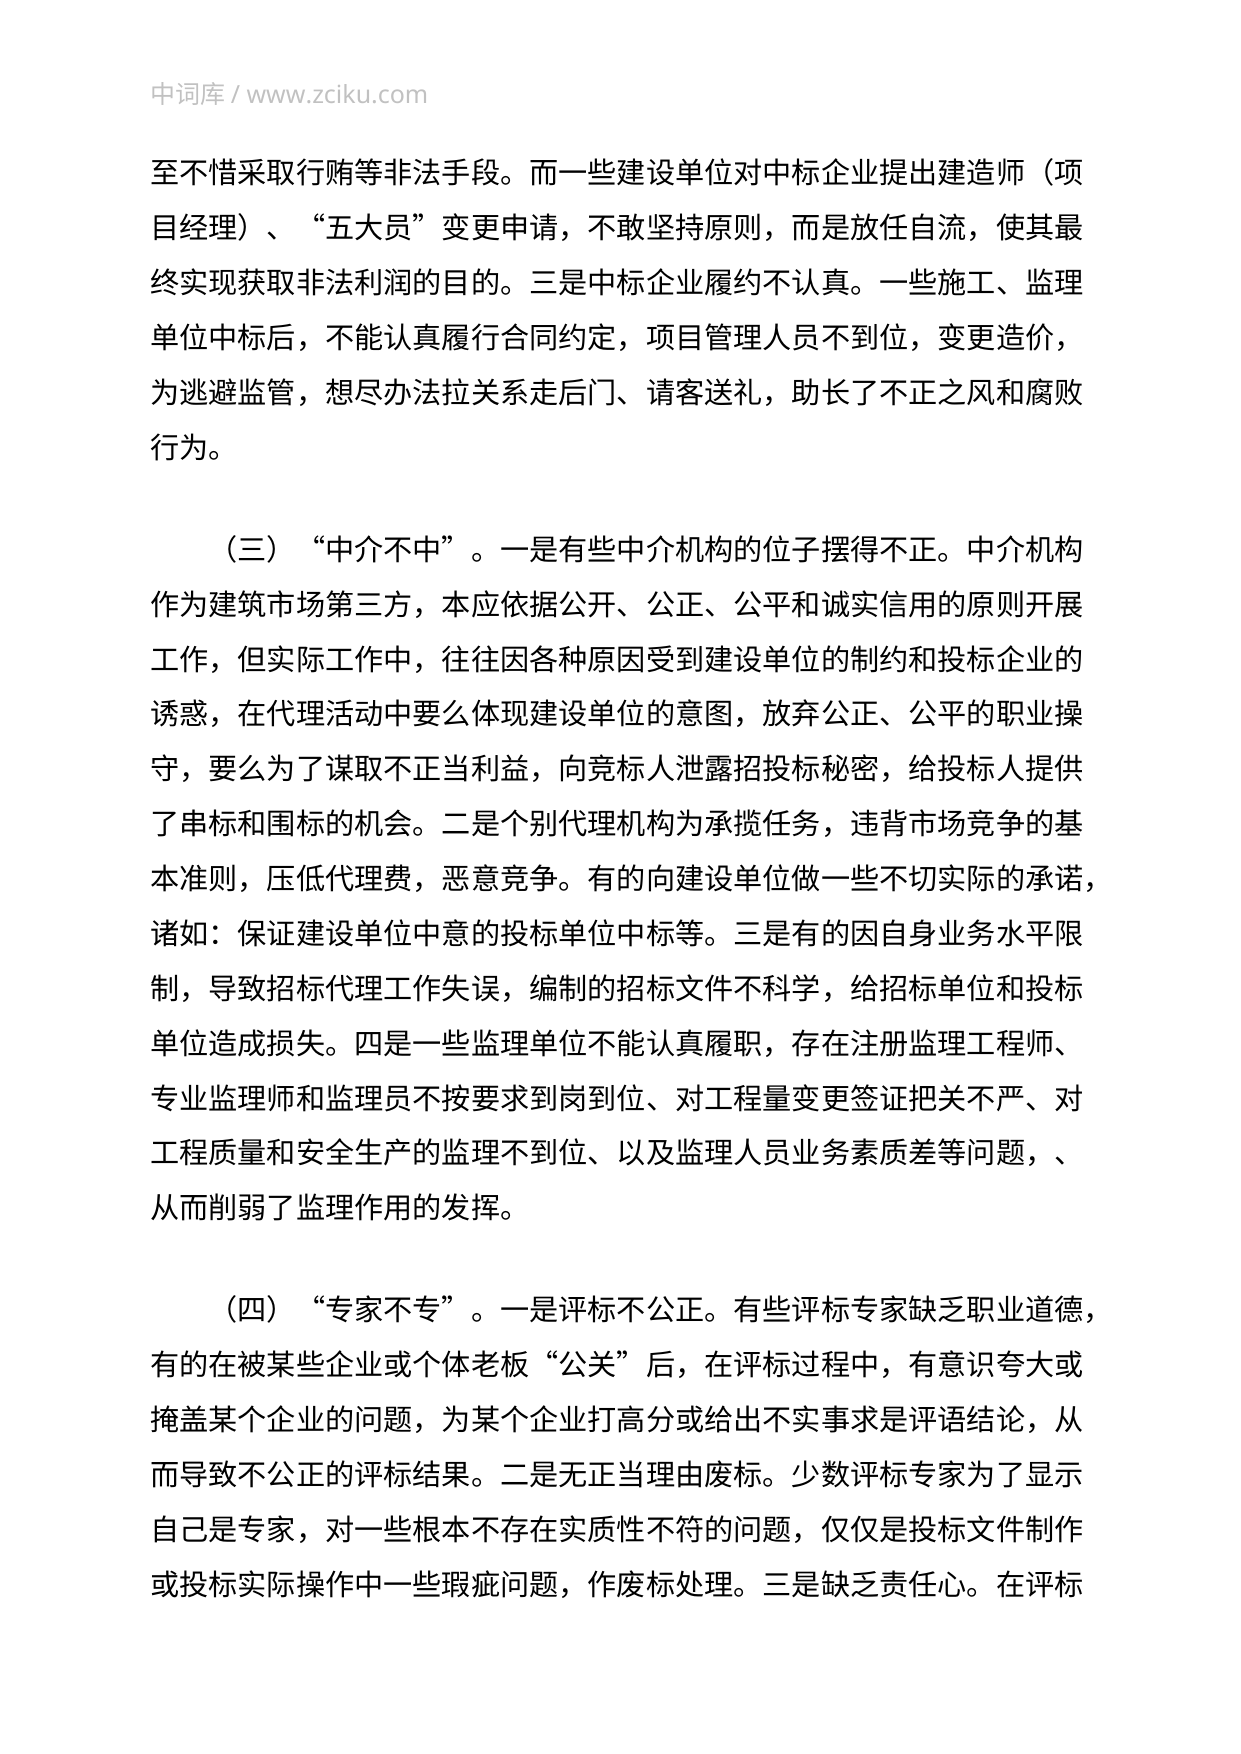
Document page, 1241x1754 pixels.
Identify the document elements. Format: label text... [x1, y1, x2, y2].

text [150, 150, 1090, 467]
text （三）“中介不中”。一是有些中介机构的位子摆得不正。中介机构作为建筑市场第三方，本应依据公开、公正、公平和诚实信用的原则开展工作，但实际工作中，往往因各种原因受到建设单位的制约和投标企业的诱惑，在代理活动中要么体现建设单位的意图，放弃公正、公平的职业操守，要么为了谋取不正当利益，向竞标人泄露招投标秘密，给投标人提供了串标和围标的机会。二是个别代理机构为承揽任务，违背市场竞争的基本准则，压低代理费，恶意竞争。有的向建设单位做一些不切实际的承诺，诸如：保证建设单位中意的投标单位中标等。三是有的因自身业务水平限制，导致招标代理工作失误，编制的招标文件不科学，给招标单位和投标单位造成损失。四是一些监理单位不能认真履职，存在注册监理工程师、专业监理师和监理员不按要求到岗到位、对工程量变更签证把关不严、对工程质量和安全生产的监理不到位、以及监理人员业务素质差等问题，、从而削弱了监理作用的发挥。 [150, 526, 1090, 1227]
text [150, 1287, 1090, 1603]
